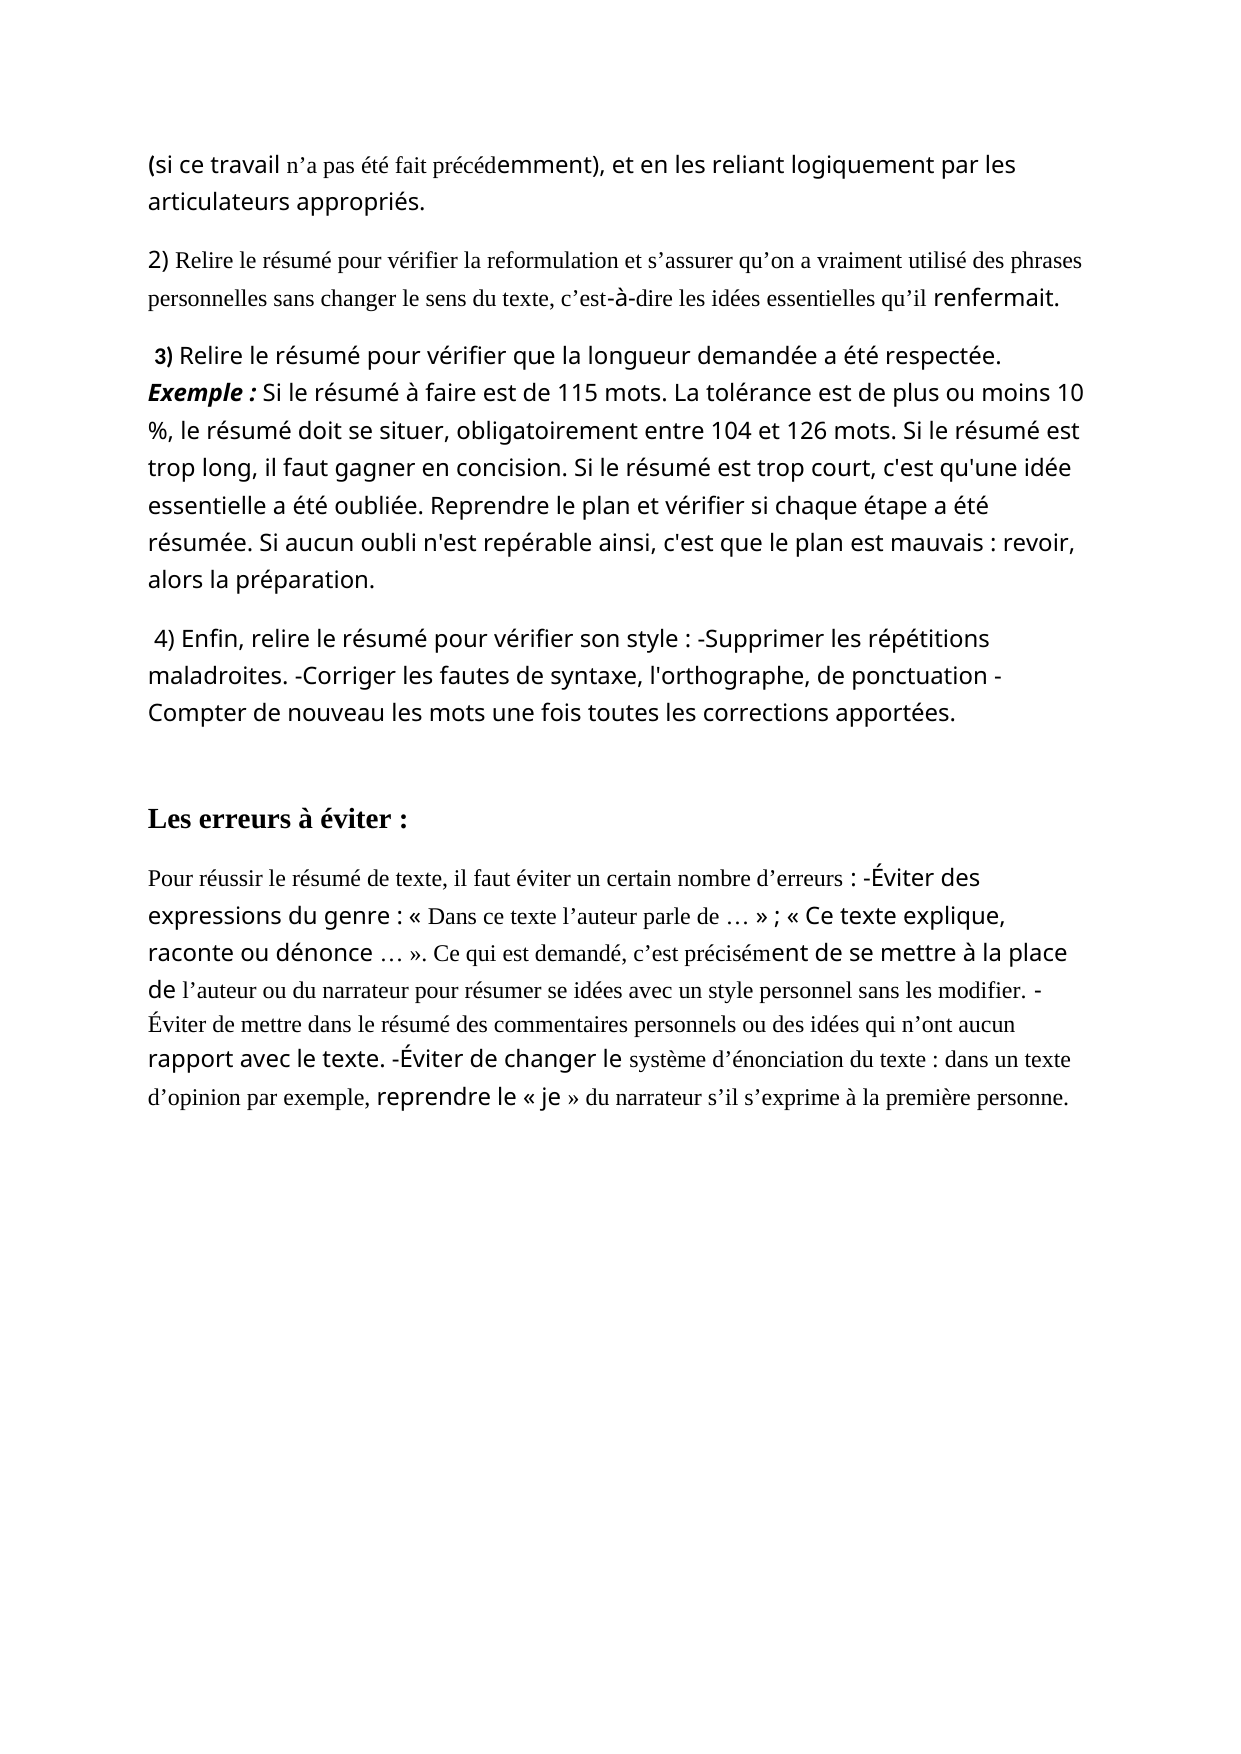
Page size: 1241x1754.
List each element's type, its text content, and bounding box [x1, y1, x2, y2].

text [148, 148, 1093, 218]
text 3) Relire le résumé pour vérifier que la longueur demandée a été respectée. Exemple : Si le résumé à faire est de 115 mots. La tolérance est de plus ou moins 10 %, le résumé doit se situer, obligatoirement entre 104 et 126 mots. Si le résumé est trop long, il faut gagner en concision. Si le résumé est trop court, c'est qu'une idée essentielle a été oubliée. Reprendre le plan et vérifier si chaque étape a été résumée. Si aucun oubli n'est repérable ainsi, c'est que le plan est mauvais : revoir, alors la préparation. [148, 339, 1093, 596]
text 4) Enfin, relire le résumé pour vérifier son style : -Supprimer les répétitions maladroites. -Corriger les fautes de syntaxe, l'orthographe, de ponctuation -Compter de nouveau les mots une fois toutes les corrections apportées. [148, 621, 1093, 729]
text 2) Relire le résumé pour vérifier la reformulation et s’assurer qu’on a vraiment utilisé des phrases personnelles sans changer le sens du texte, c’est-à-dire les idées essentielles qu’il renfermait. [148, 243, 1093, 313]
text Pour réussir le résumé de texte, il faut éviter un certain nombre d’erreurs : -Éviter des expressions du genre : « Dans ce texte l’auteur parle de … » ; « Ce texte explique, raconte ou dénonce … ». Ce qui est demandé, c’est précisément de se mettre à la place de l’auteur ou du narrateur pour résumer se idées avec un style personnel sans les modifier. -Éviter de mettre dans le résumé des commentaires personnels ou des idées qui n’ont aucun rapport avec le texte. -Éviter de changer le système d’énonciation du texte : dans un texte d’opinion par exemple, reprendre le « je » du narrateur s’il s’exprime à la première personne. [148, 861, 1093, 1112]
text Les erreurs à éviter : [148, 801, 1093, 835]
